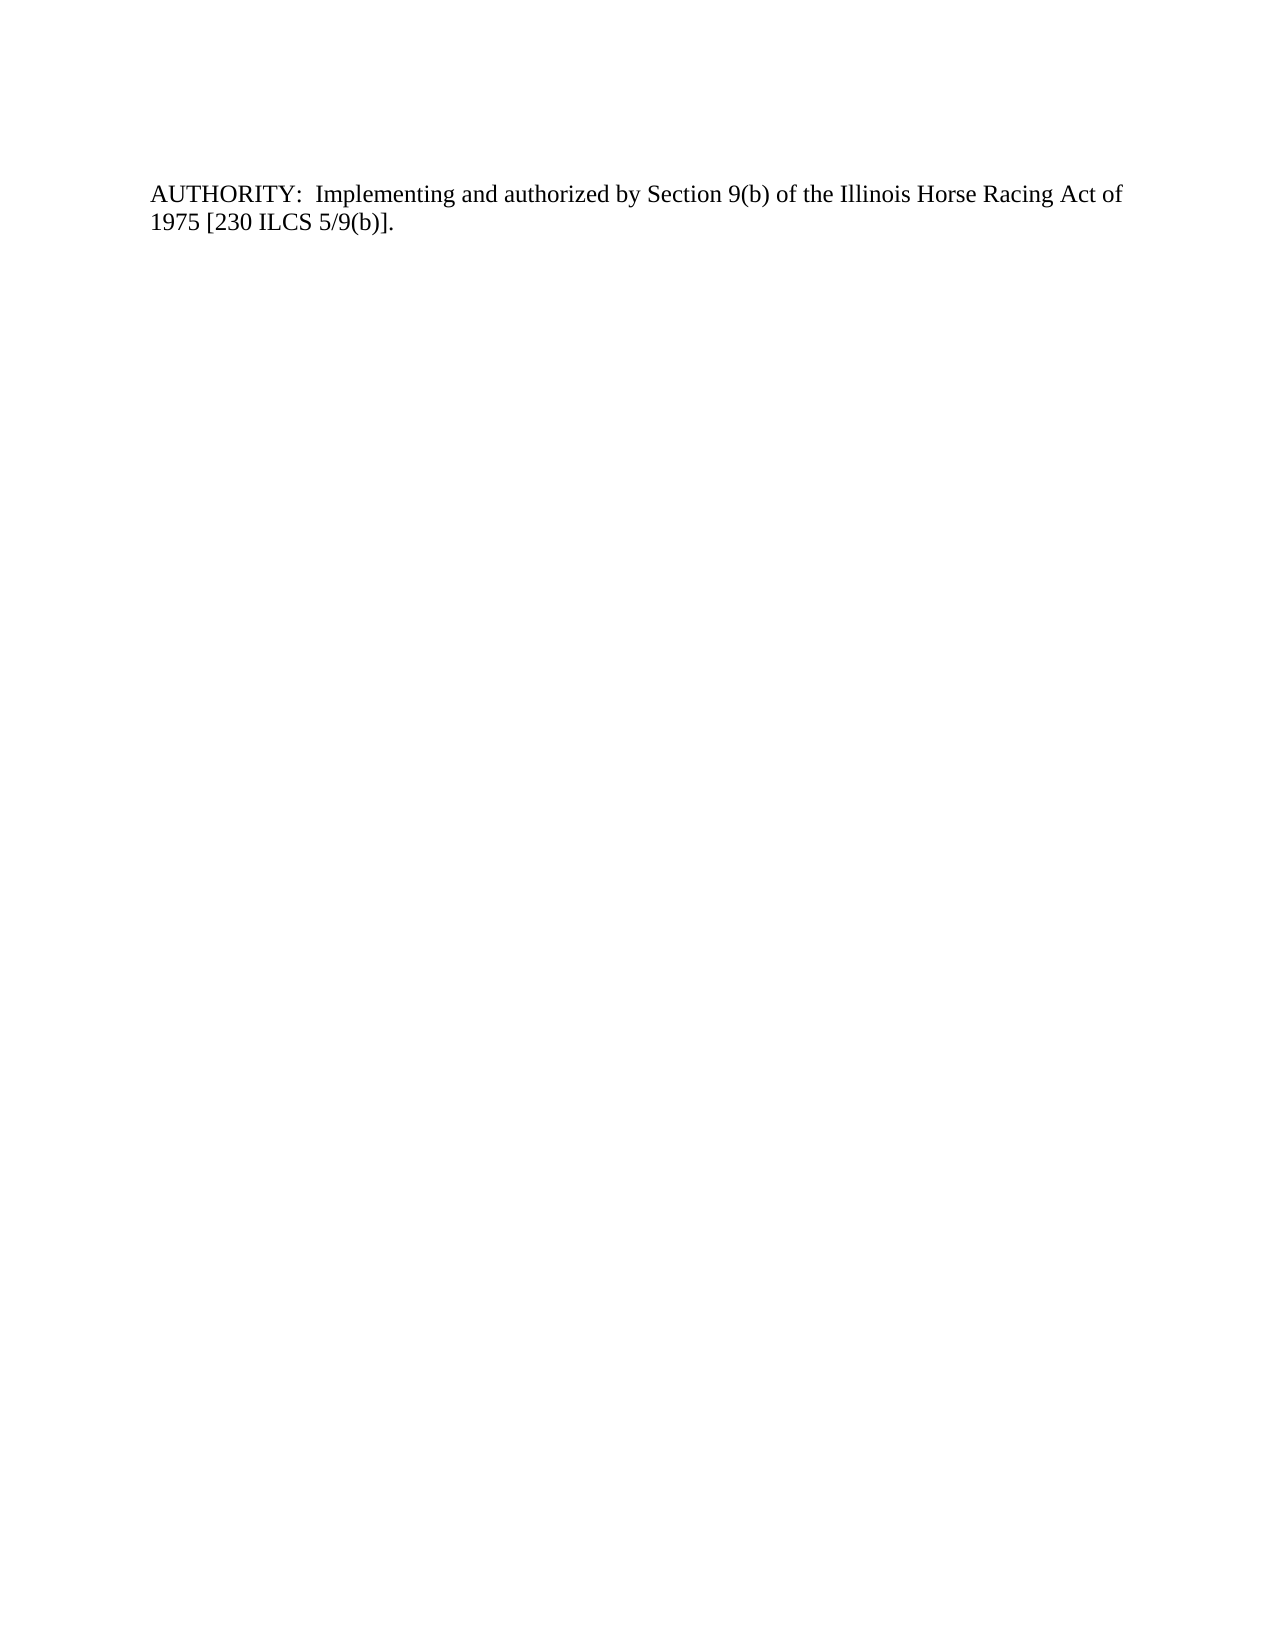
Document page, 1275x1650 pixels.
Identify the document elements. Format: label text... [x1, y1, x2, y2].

text AUTHORITY: Implementing and authorized by Section 9(b) of the Illinois Horse Racing Act of 1975 [230 ILCS 5/9(b)]. [150, 179, 1125, 236]
